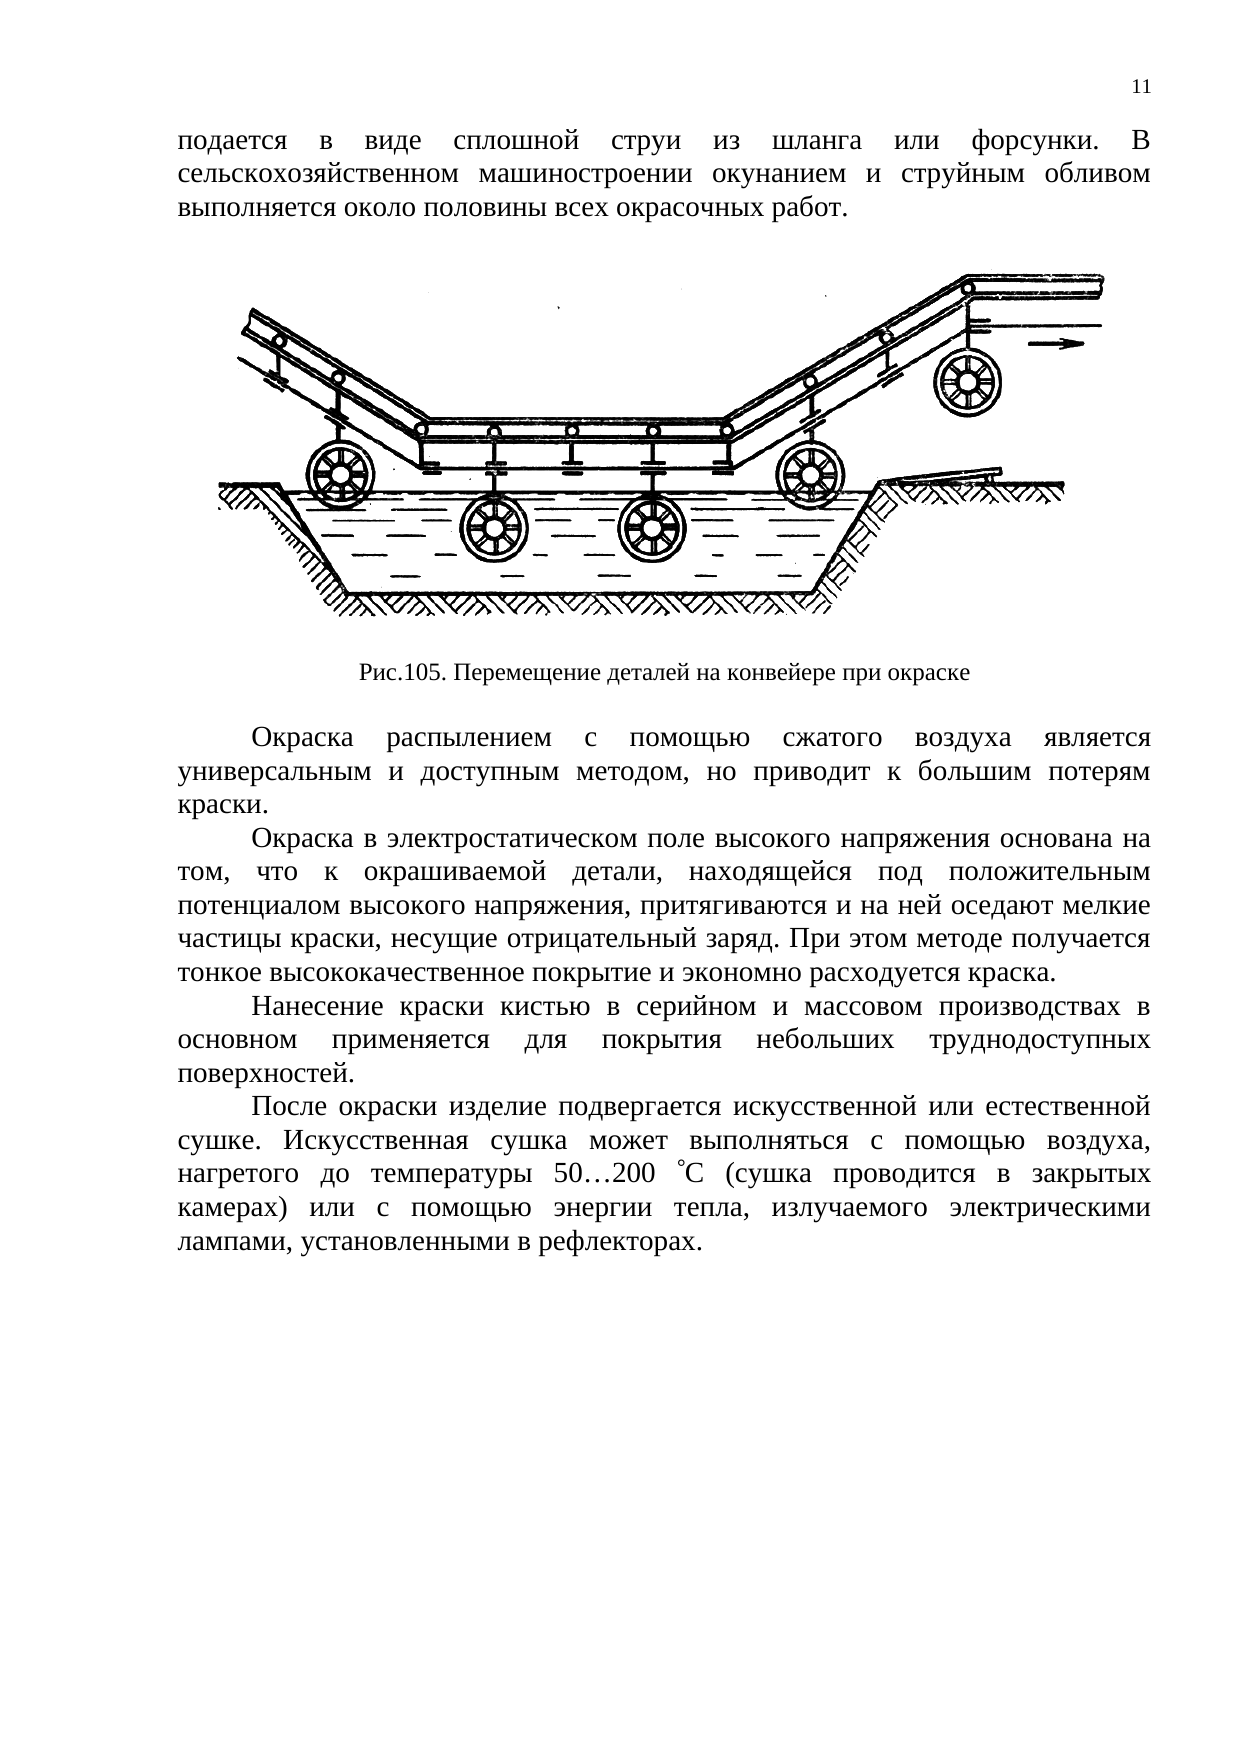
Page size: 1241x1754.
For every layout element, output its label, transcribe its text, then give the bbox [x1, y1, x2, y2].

text Окраска в электростатическом поле высокого напряжения основана на том, что к окрашиваемой детали, находящейся под положительным потенциалом высокого напряжения, притягиваются и на ней оседают мелкие частицы краски, несущие отрицательный заряд. При этом методе получается тонкое высококачественное покрытие и экономно расходуется краска. [177, 820, 1152, 988]
subtitle Окраска распылением с помощью сжатого воздуха является универсальным и доступным методом, но приводит к большим потерям краски. [177, 719, 1152, 820]
text Нанесение краски кистью в серийном и массовом производствах в основном применяется для покрытия небольших труднодоступных поверхностей. [177, 988, 1152, 1088]
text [177, 122, 1152, 222]
picture [177, 256, 1125, 624]
subtitle Рис.105. Перемещение деталей на конвейере при окраске [177, 657, 1152, 686]
text После окраски изделие подвергается искусственной или естественной сушке. Искусственная сушка может выполняться с помощью воздуха, нагретого до температуры 50…200 С (сушка проводится в закрытых камерах) или с помощью энергии тепла, излучаемого электрическими лампами, установленными в рефлекторах. [177, 1088, 1152, 1256]
